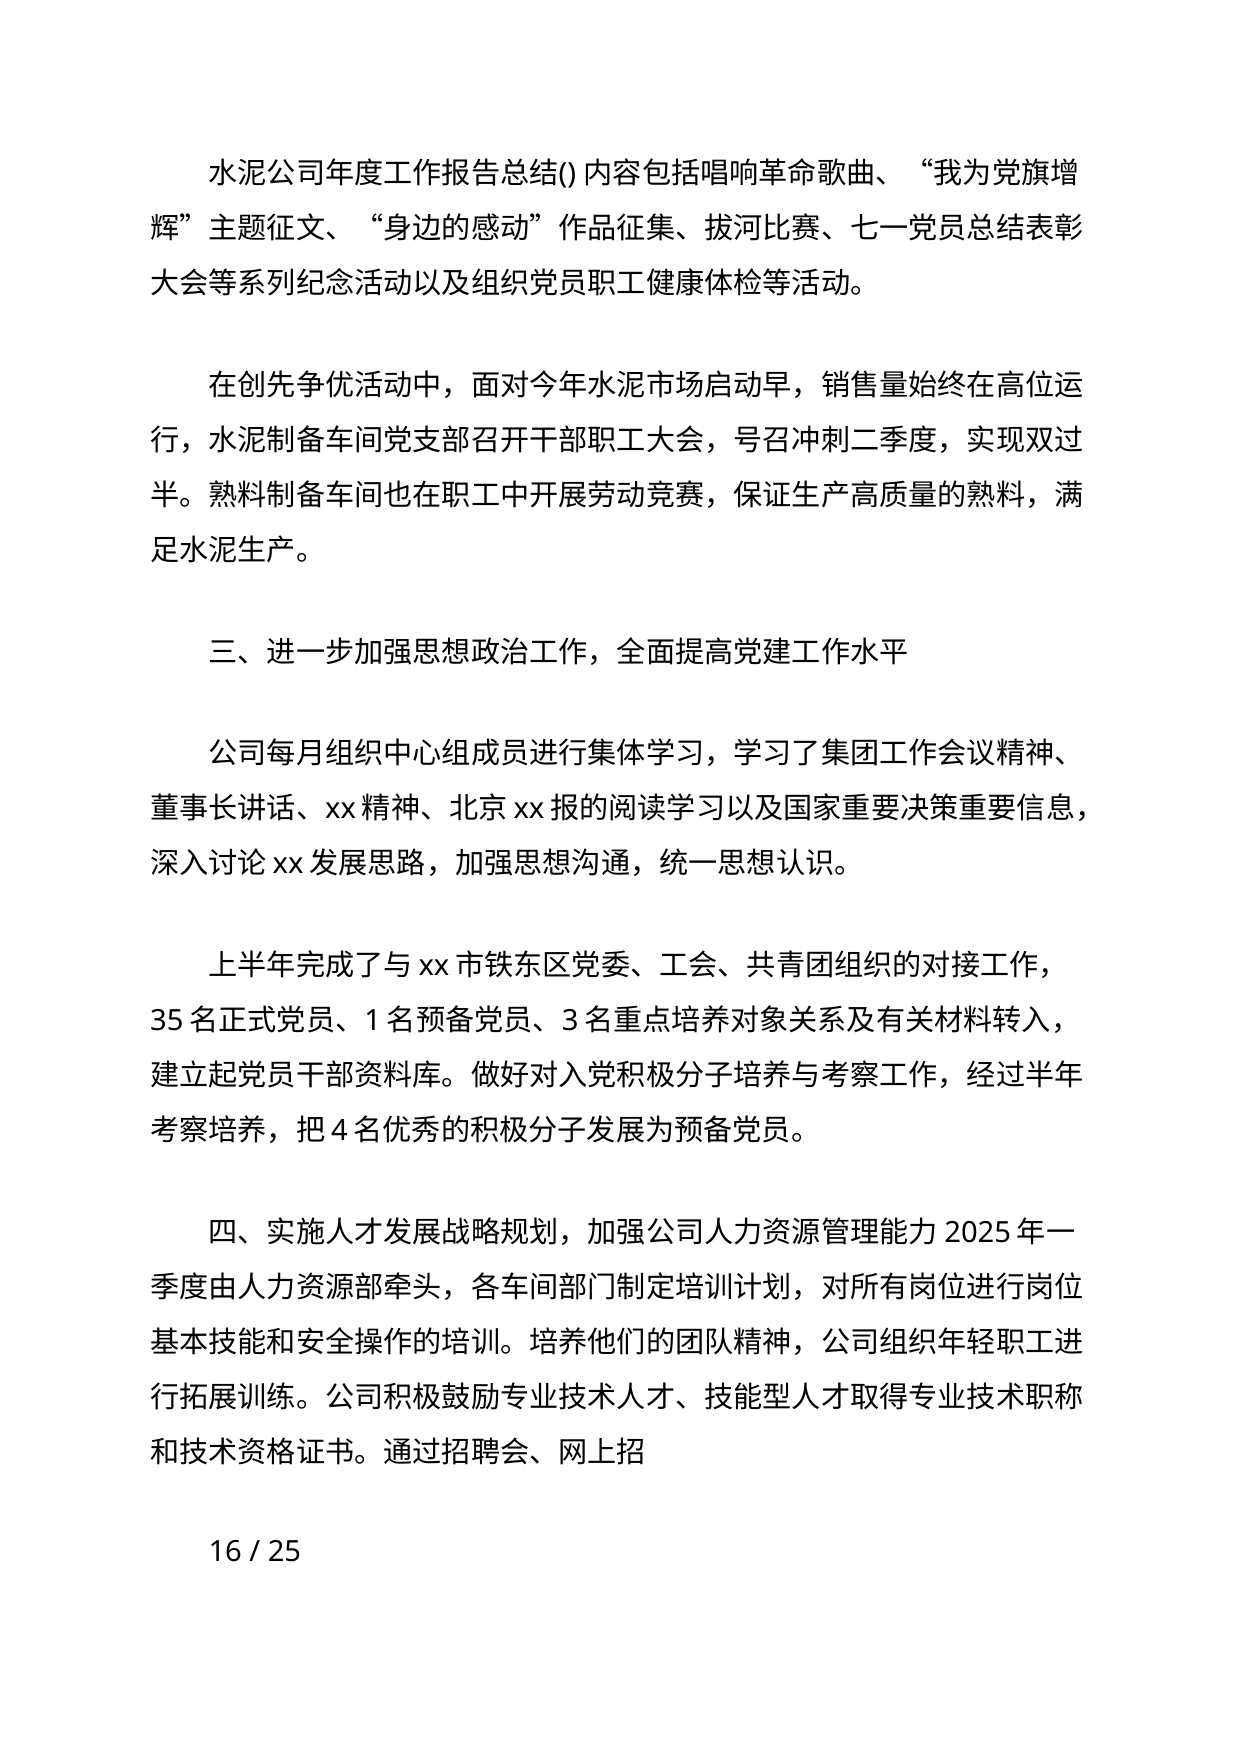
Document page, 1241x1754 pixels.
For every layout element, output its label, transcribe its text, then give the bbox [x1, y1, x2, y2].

text 水泥公司年度工作报告总结() 内容包括唱响革命歌曲、“我为党旗增辉”主题征文、“身边的感动”作品征集、拔河比赛、七一党员总结表彰大会等系列纪念活动以及组织党员职工健康体检等活动。 [150, 150, 1090, 302]
text 三、进一步加强思想政治工作，全面提高党建工作水平 [150, 628, 1090, 670]
text 在创先争优活动中，面对今年水泥市场启动早，销售量始终在高位运行，水泥制备车间党支部召开干部职工大会，号召冲刺二季度，实现双过半。熟料制备车间也在职工中开展劳动竞赛，保证生产高质量的熟料，满足水泥生产。 [150, 362, 1090, 569]
text 上半年完成了与xx市铁东区党委、工会、共青团组织的对接工作，35名正式党员、1名预备党员、3名重点培养对象关系及有关材料转入，建立起党员干部资料库。做好对入党积极分子培养与考察工作，经过半年考察培养，把4名优秀的积极分子发展为预备党员。 [150, 942, 1090, 1149]
text 公司每月组织中心组成员进行集体学习，学习了集团工作会议精神、董事长讲话、xx精神、北京xx报的阅读学习以及国家重要决策重要信息，深入讨论xx发展思路，加强思想沟通，统一思想认识。 [150, 730, 1090, 882]
text 16 / 25 [150, 1530, 1090, 1570]
text 四、实施人才发展战略规划，加强公司人力资源管理能力 2025年一季度由人力资源部牵头，各车间部门制定培训计划，对所有岗位进行岗位基本技能和安全操作的培训。培养他们的团队精神，公司组织年轻职工进行拓展训练。公司积极鼓励专业技术人才、技能型人才取得专业技术职称和技术资格证书。通过招聘会、网上招 [150, 1209, 1090, 1471]
